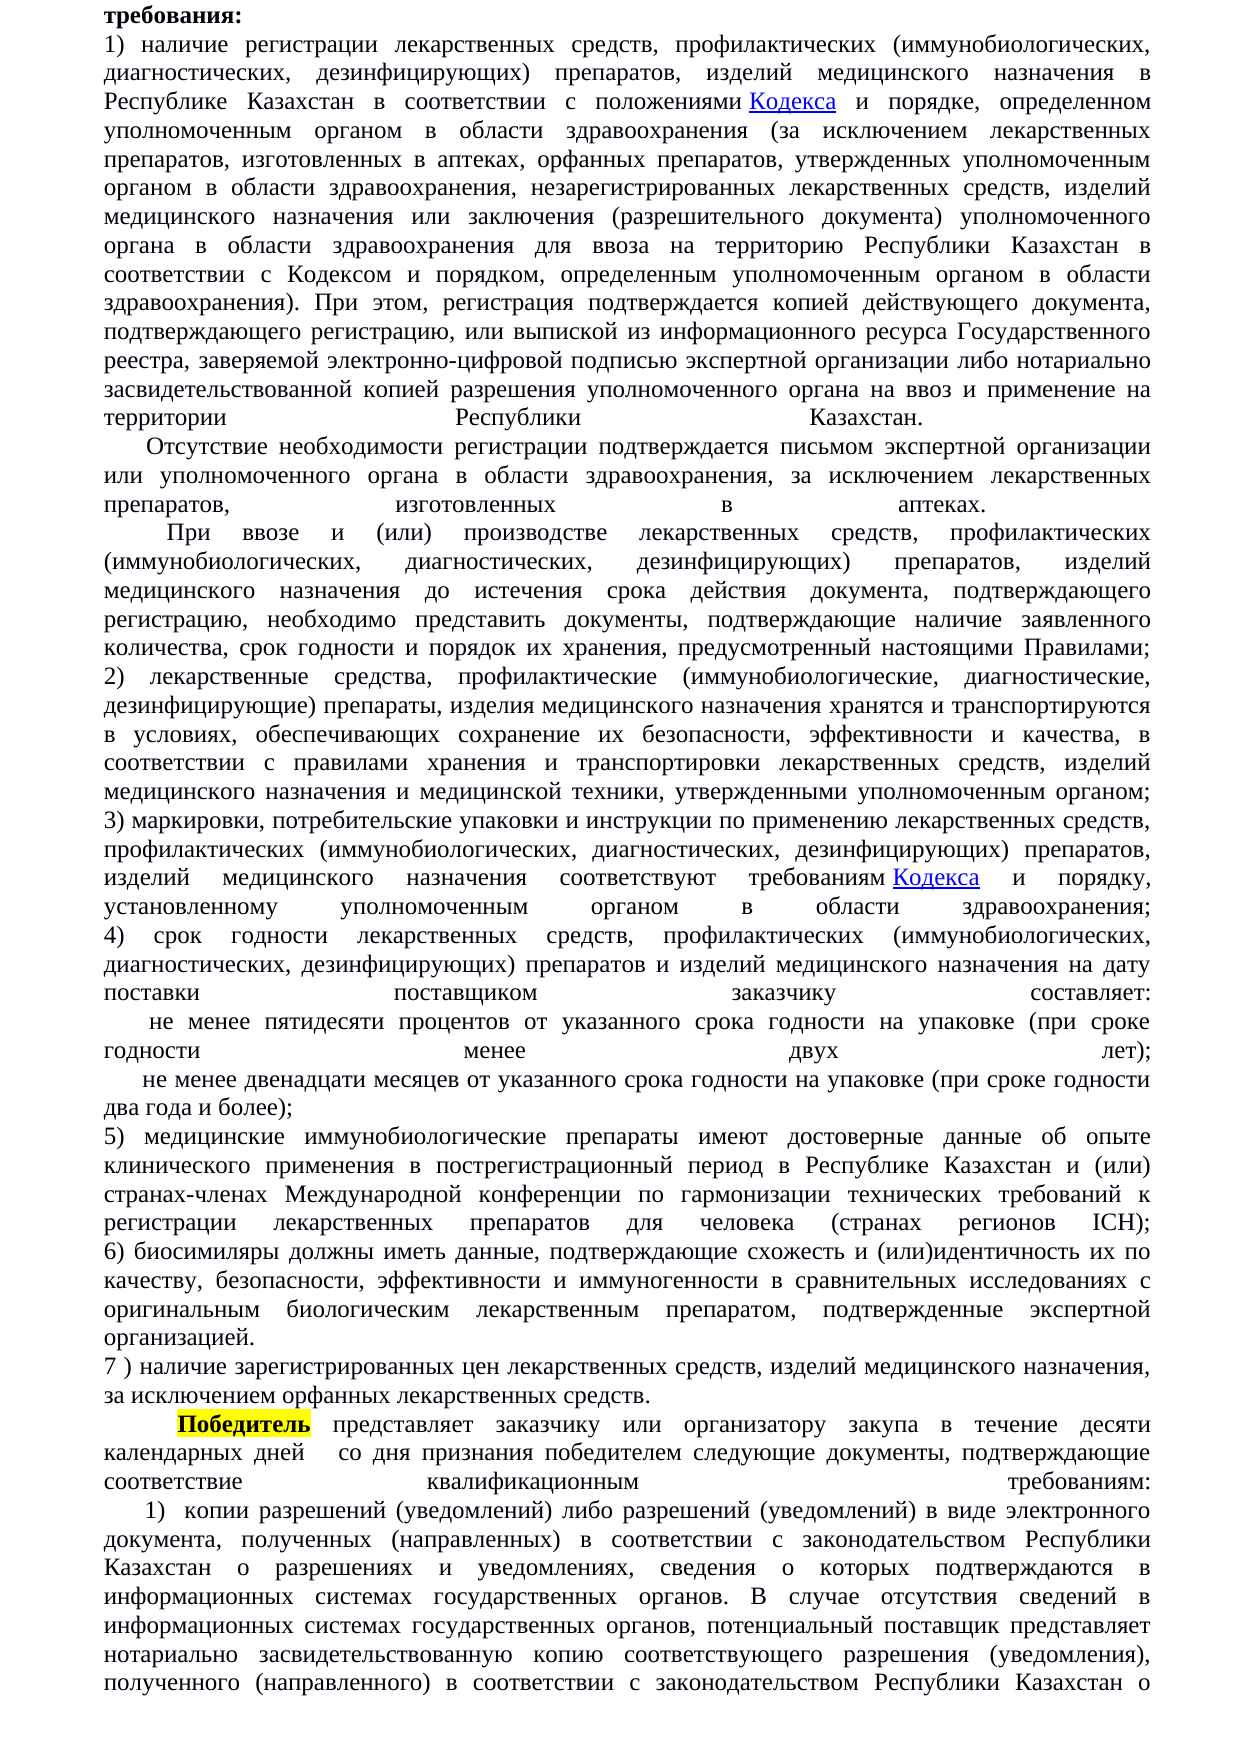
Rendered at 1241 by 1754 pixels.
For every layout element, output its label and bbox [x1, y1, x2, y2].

text [103, 0, 1152, 1409]
text [103, 1409, 1152, 1696]
